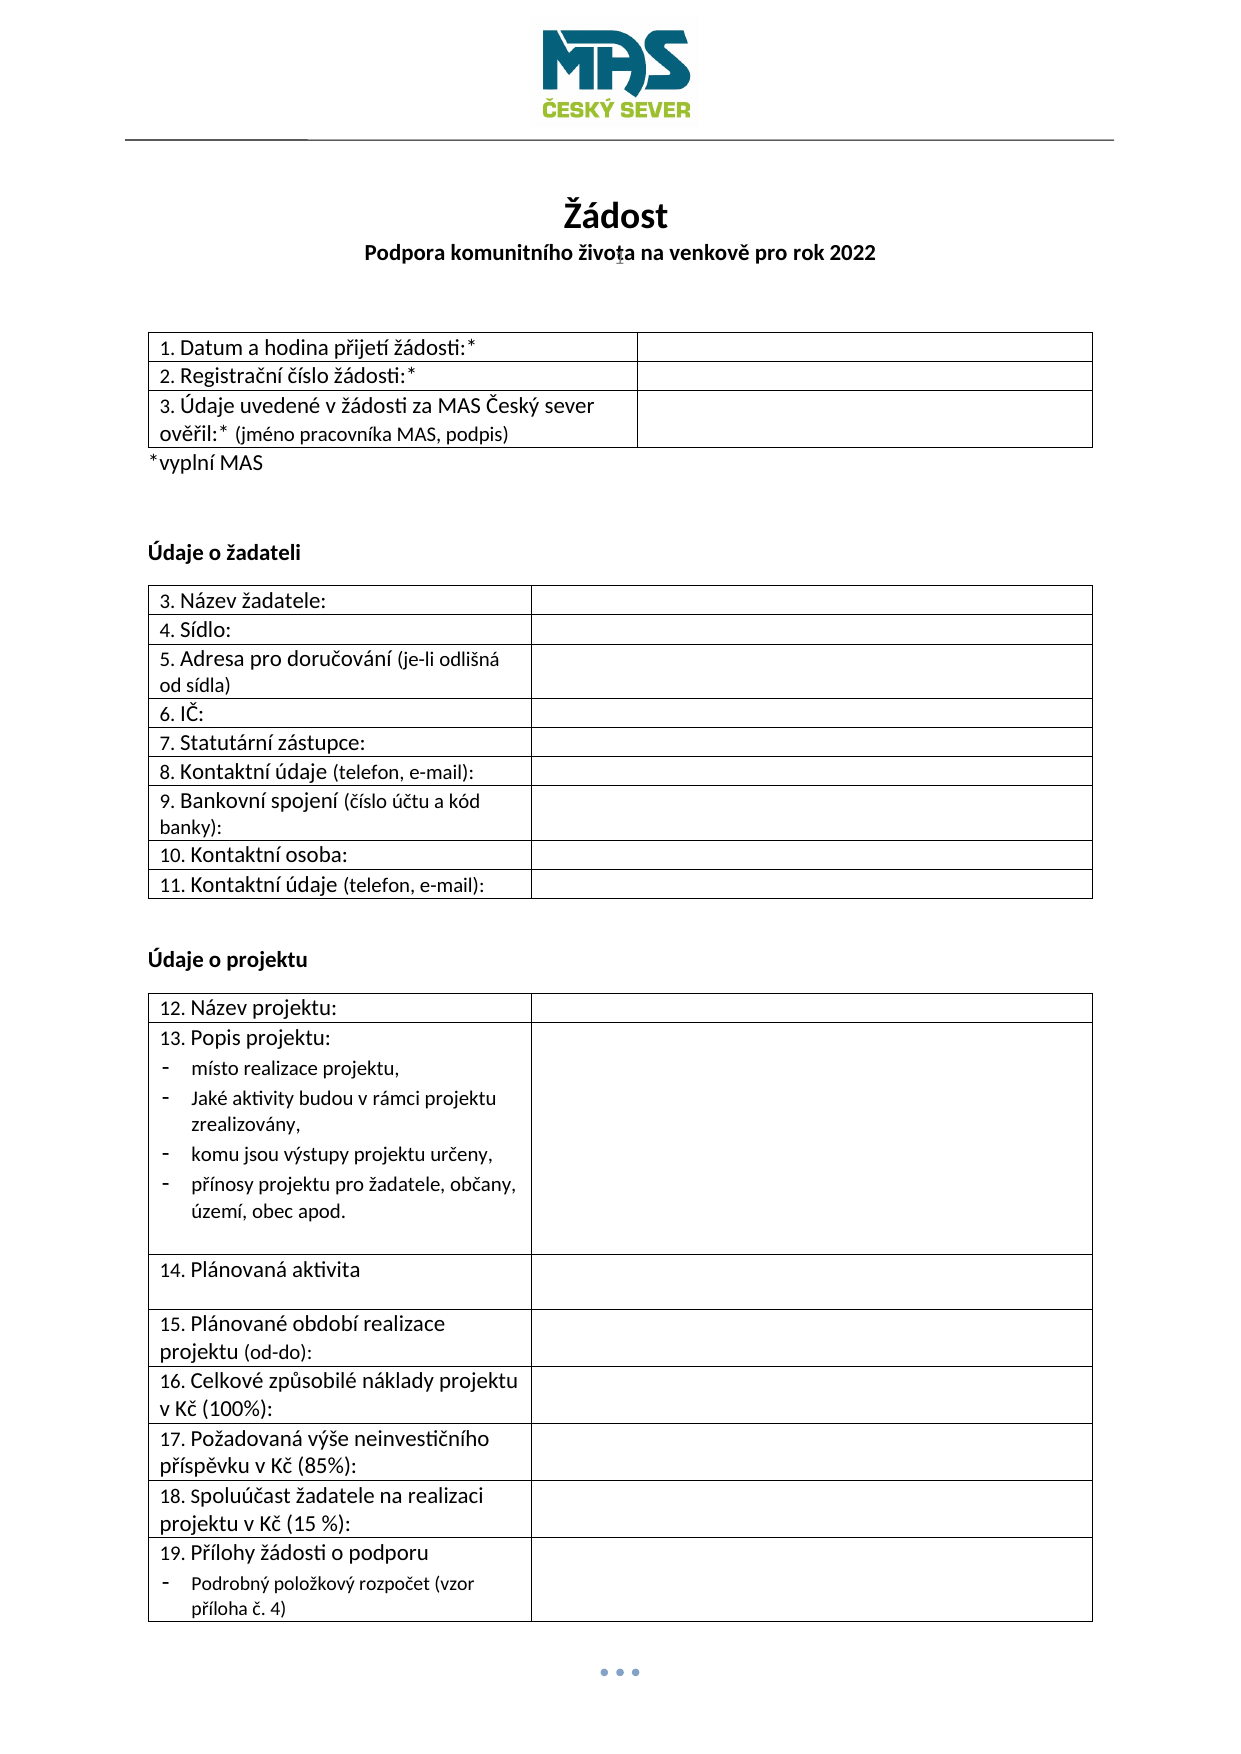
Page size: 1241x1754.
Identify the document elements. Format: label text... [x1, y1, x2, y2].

picture [530, 16, 699, 126]
table_cell [532, 1310, 1092, 1366]
table_cell [532, 699, 1092, 727]
table_cell 14. Plánovaná aktivita [149, 1255, 531, 1308]
table_cell 4. Sídlo: [149, 615, 531, 643]
table_cell 10. Kontaktní osoba: [149, 841, 531, 869]
table_cell [532, 728, 1092, 756]
table_cell [532, 645, 1092, 698]
table_cell [532, 786, 1092, 839]
text Žádost [148, 192, 1093, 238]
table_header [532, 586, 1092, 614]
table_cell 3. Údaje uvedené v žádosti za MAS Český sever ověřil:* (jméno pracovníka MAS, podpis) [149, 391, 637, 447]
text Údaje o projektu [148, 946, 1093, 974]
text Podpora komunitního života na venkově pro rok 2022 [148, 238, 1093, 266]
table_cell [532, 1255, 1092, 1308]
table_header 1. Datum a hodina přijetí žádosti:* [149, 333, 637, 361]
table_header 3. Název žadatele: [149, 586, 531, 614]
table_cell 17. Požadovaná výše neinvestičního příspěvku v Kč (85%): [149, 1424, 531, 1480]
table_cell [532, 757, 1092, 785]
table_cell [532, 1367, 1092, 1423]
table_header [638, 333, 1092, 361]
table_cell 18. Spoluúčast žadatele na realizaci projektu v Kč (15 %): [149, 1481, 531, 1537]
table_cell [532, 870, 1092, 898]
table_cell [638, 391, 1092, 447]
table_cell 11. Kontaktní údaje (telefon, e-mail): [149, 870, 531, 898]
table_cell [532, 1424, 1092, 1480]
table_cell 5. Adresa pro doručování (je-li odlišná od sídla) [149, 645, 531, 698]
table_cell 13. Popis projektu: místo realizace projektu, Jaké aktivity budou v rámci projektu zrealizovány, komu jsou výstupy projektu určeny, přínosy projektu pro žadatele, občany, území, obec apod. [149, 1023, 531, 1254]
table_cell [532, 1023, 1092, 1254]
table_header 12. Název projektu: [149, 994, 531, 1022]
table_cell 16. Celkové způsobilé náklady projektu v Kč (100%): [149, 1367, 531, 1423]
text Údaje o žadateli [148, 538, 1093, 566]
table_cell [532, 1538, 1092, 1621]
table_cell 9. Bankovní spojení (číslo účtu a kód banky): [149, 786, 531, 839]
table_cell 6. IČ: [149, 699, 531, 727]
table_cell [638, 362, 1092, 390]
table_cell [532, 841, 1092, 869]
table_cell [532, 1481, 1092, 1537]
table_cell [149, 1538, 531, 1621]
table_cell 15. Plánované období realizace projektu (od-do): [149, 1310, 531, 1366]
table_cell 7. Statutární zástupce: [149, 728, 531, 756]
table_cell [532, 615, 1092, 643]
table_cell 2. Registrační číslo žádosti:* [149, 362, 637, 390]
text *vyplní MAS [148, 448, 1093, 476]
table_cell 8. Kontaktní údaje (telefon, e-mail): [149, 757, 531, 785]
table_header [532, 994, 1092, 1022]
